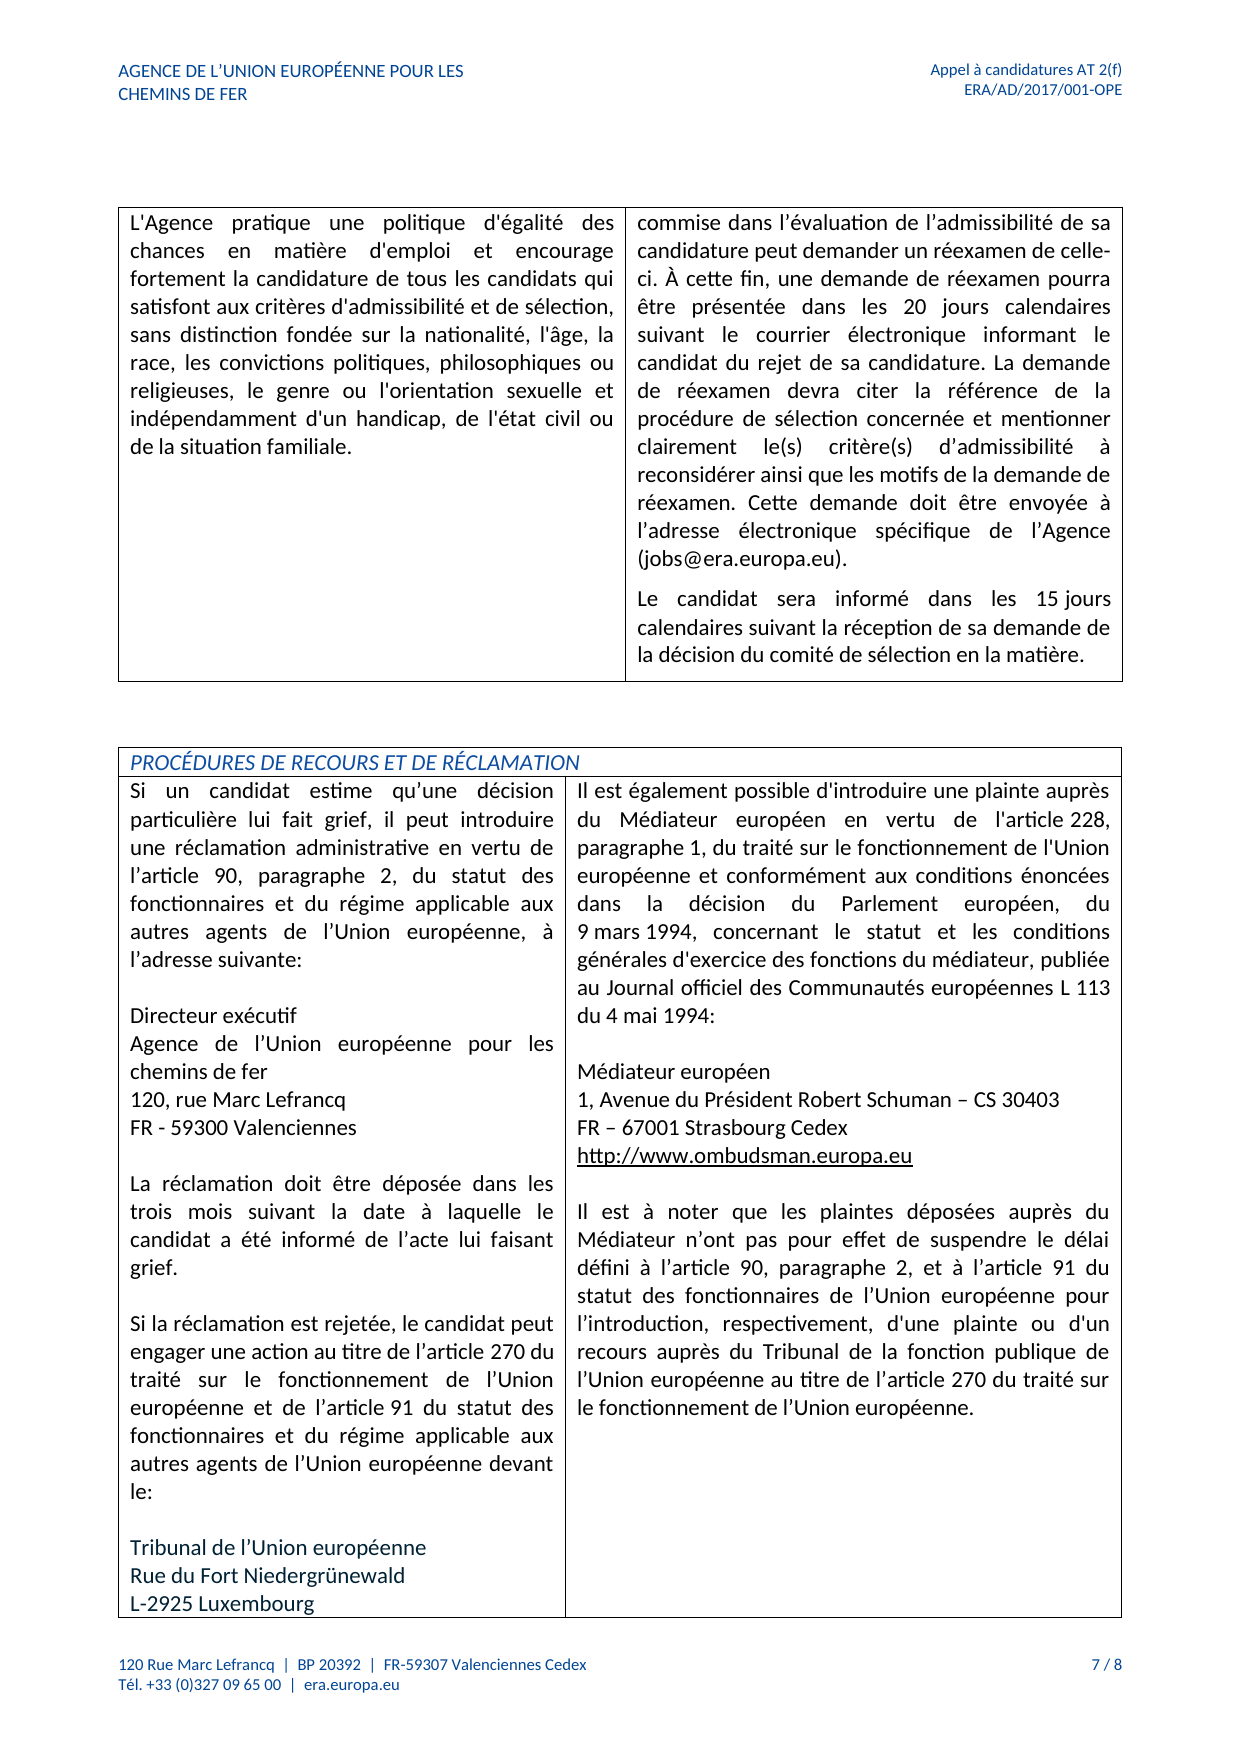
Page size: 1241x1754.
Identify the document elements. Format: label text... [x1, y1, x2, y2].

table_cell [626, 208, 1122, 681]
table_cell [119, 777, 565, 1617]
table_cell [566, 777, 1121, 1617]
table_header PROCÉDURES DE RECOURS ET DE RÉCLAMATION [119, 748, 1121, 776]
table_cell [119, 208, 625, 681]
